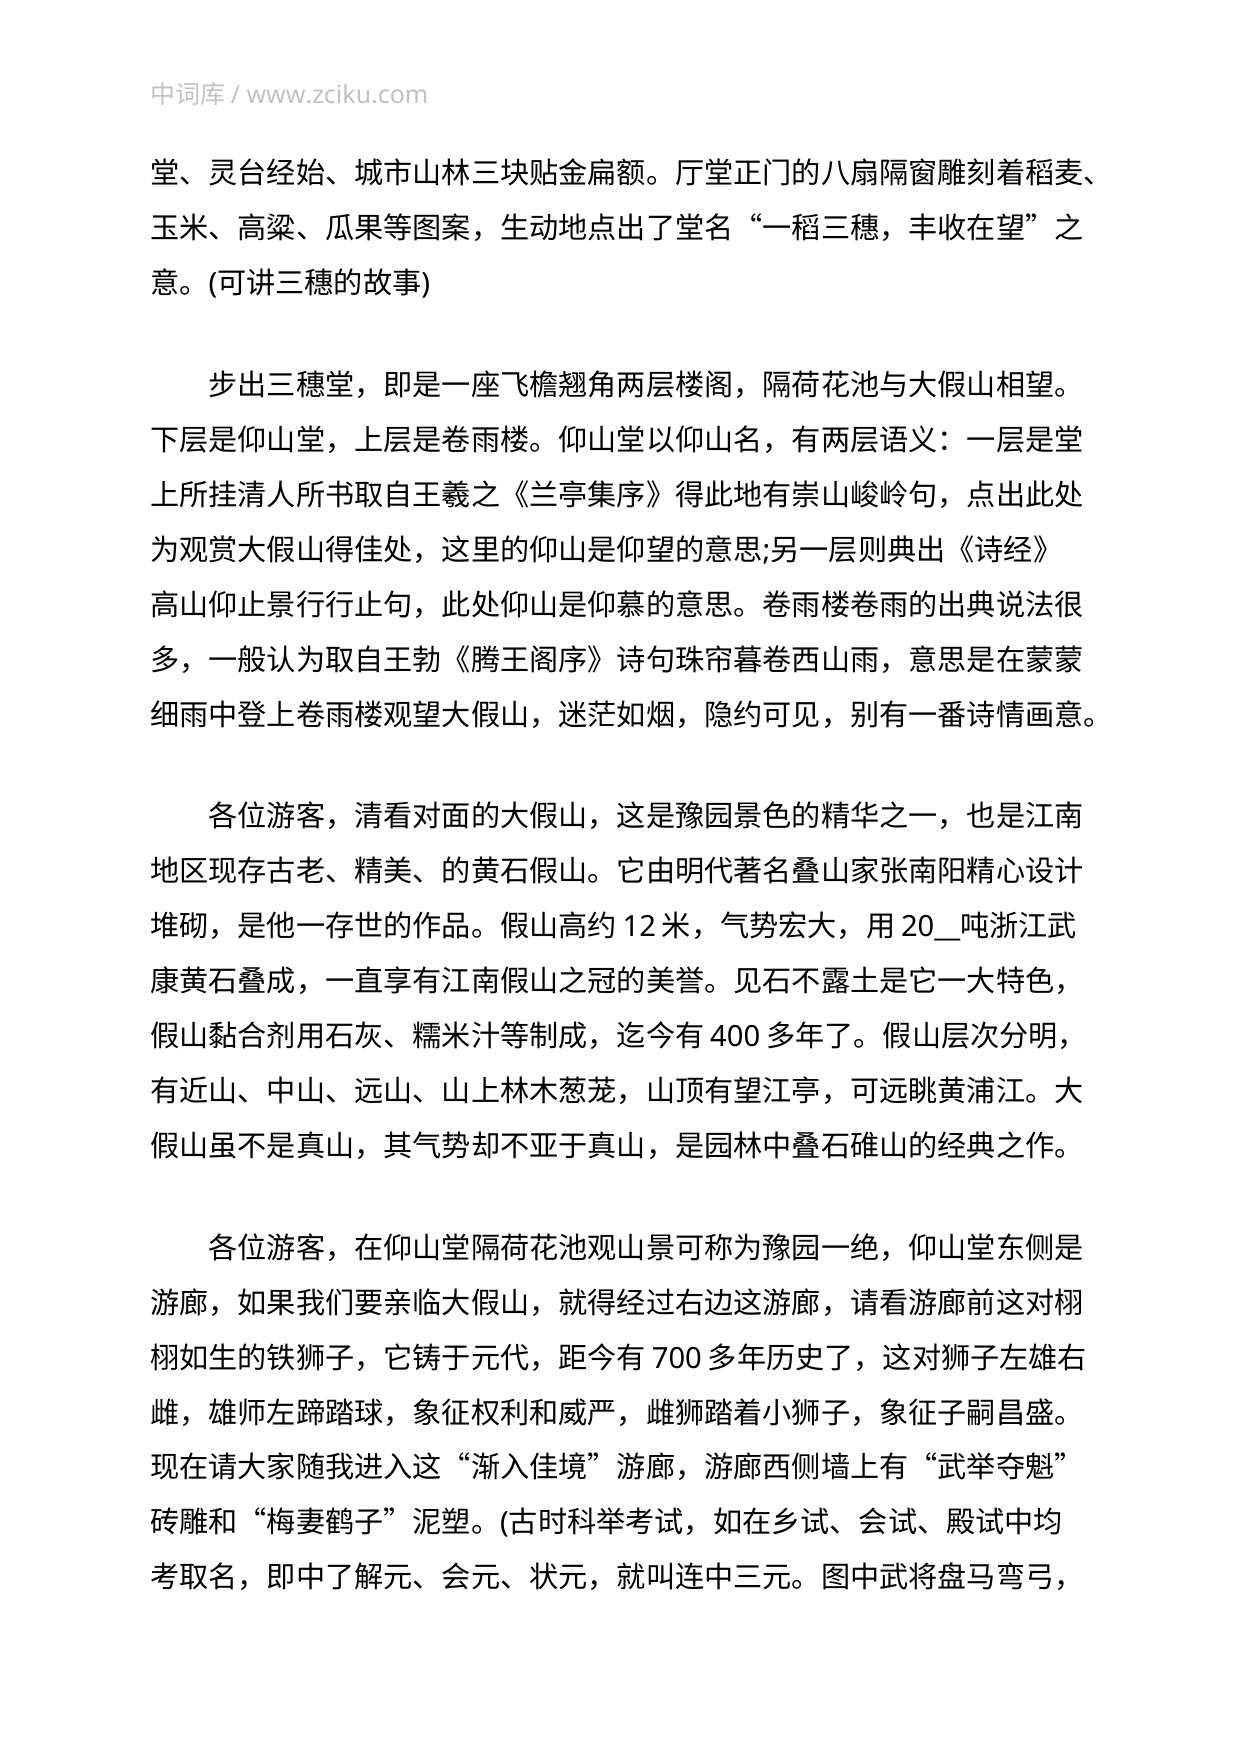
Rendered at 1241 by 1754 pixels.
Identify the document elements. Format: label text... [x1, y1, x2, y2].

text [150, 1224, 1090, 1596]
text 步出三穗堂，即是一座飞檐翘角两层楼阁，隔荷花池与大假山相望。下层是仰山堂，上层是卷雨楼。仰山堂以仰山名，有两层语义：一层是堂上所挂清人所书取自王羲之《兰亭集序》得此地有崇山峻岭句，点出此处为观赏大假山得佳处，这里的仰山是仰望的意思;另一层则典出《诗经》高山仰止景行行止句，此处仰山是仰慕的意思。卷雨楼卷雨的出典说法很多，一般认为取自王勃《腾王阁序》诗句珠帘暮卷西山雨，意思是在蒙蒙细雨中登上卷雨楼观望大假山，迷茫如烟，隐约可见，别有一番诗情画意。 [150, 362, 1090, 733]
text 各位游客，清看对面的大假山，这是豫园景色的精华之一，也是江南地区现存古老、精美、的黄石假山。它由明代著名叠山家张南阳精心设计堆砌，是他一存世的作品。假山高约12米，气势宏大，用20__吨浙江武康黄石叠成，一直享有江南假山之冠的美誉。见石不露土是它一大特色，假山黏合剂用石灰、糯米汁等制成，迄今有400多年了。假山层次分明，有近山、中山、远山、山上林木葱茏，山顶有望江亭，可远眺黄浦江。大假山虽不是真山，其气势却不亚于真山，是园林中叠石碓山的经典之作。 [150, 793, 1090, 1165]
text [150, 150, 1090, 302]
